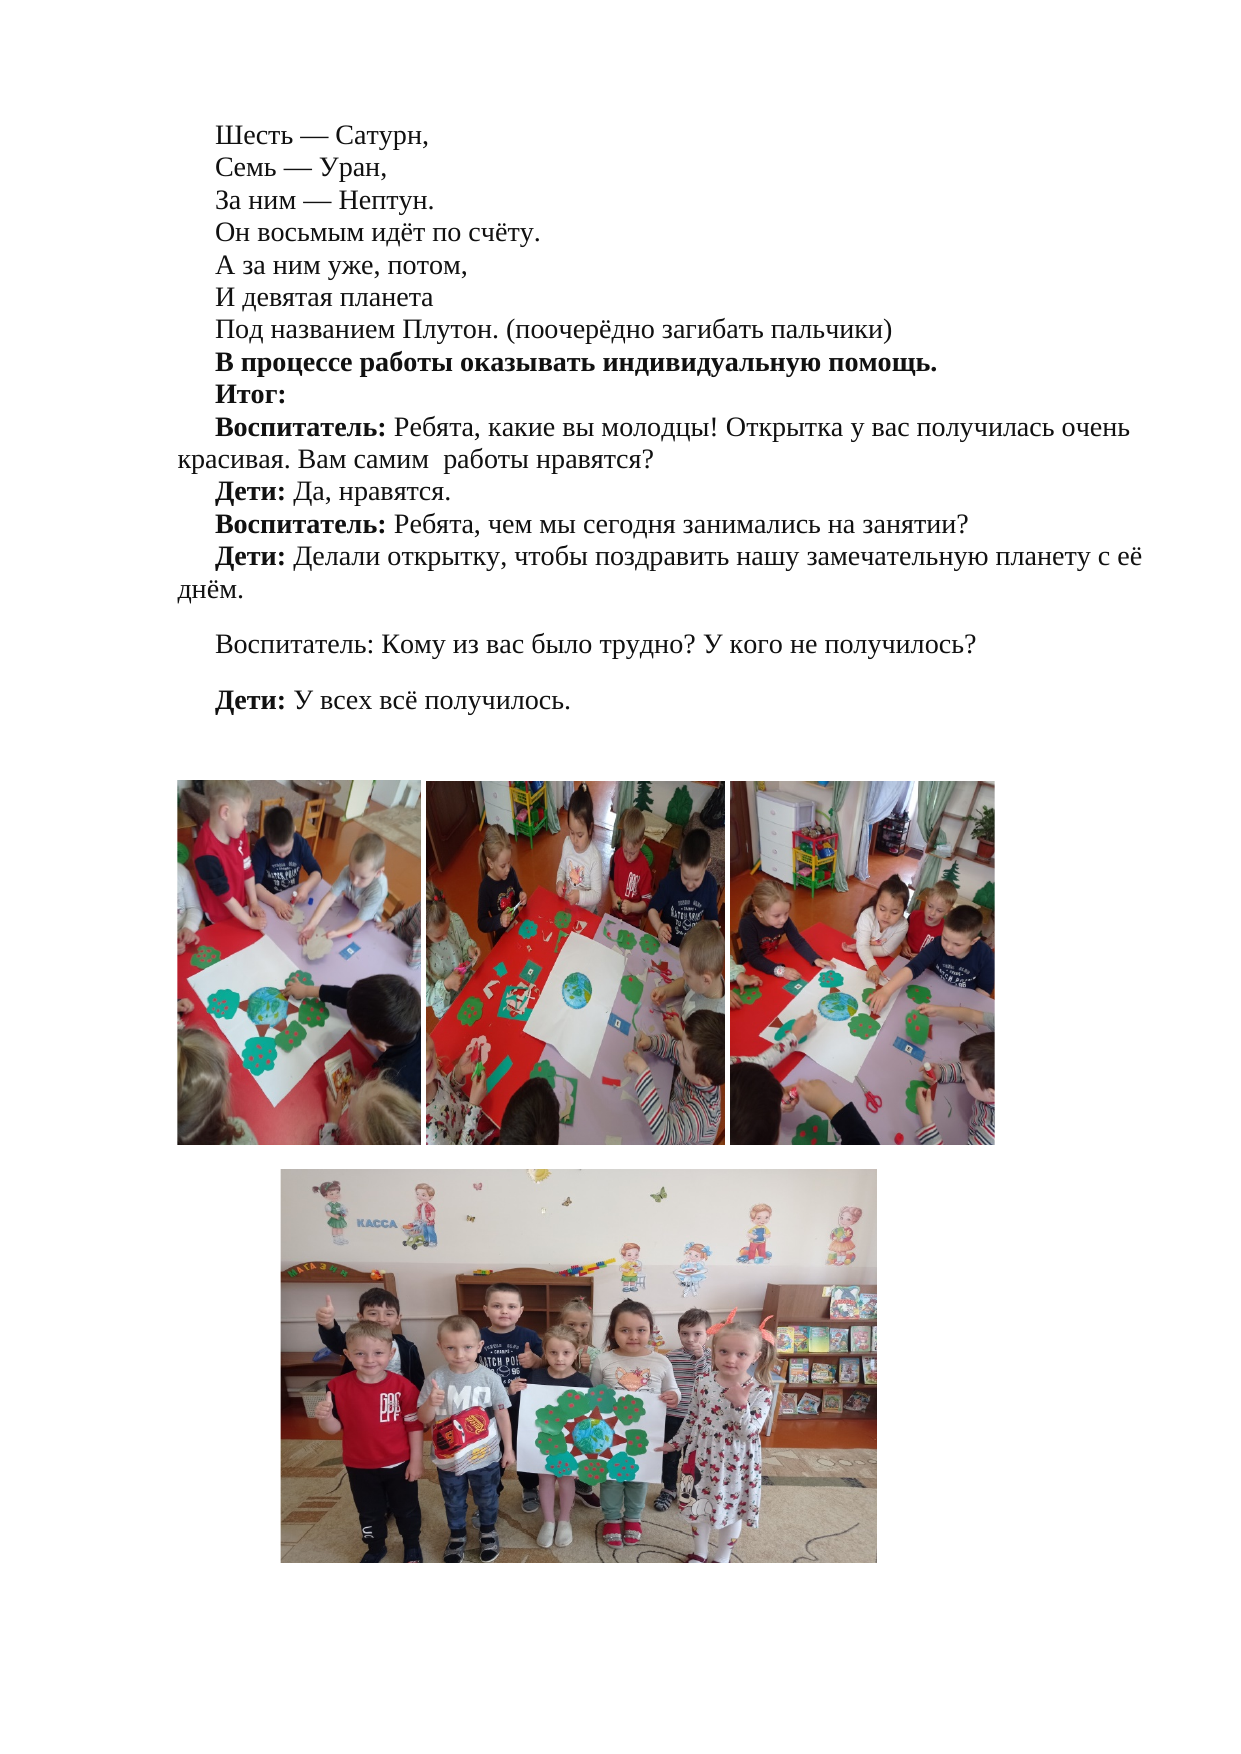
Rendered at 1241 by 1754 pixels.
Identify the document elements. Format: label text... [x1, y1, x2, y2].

text За ним — Нептун. [177, 183, 1152, 215]
text Итог: [177, 377, 1152, 410]
text Шесть — Сатурн, [177, 118, 1152, 151]
text Он восьмым идёт по счёту. [177, 215, 1152, 248]
text Воспитатель: Кому из вас было трудно? У кого не получилось? [177, 627, 1152, 660]
picture [177, 780, 421, 1145]
text Воспитатель: Ребята, какие вы молодцы! Открытка у вас получилась очень красивая. Вам самим работы нравятся? [177, 410, 1152, 474]
text И девятая планета [177, 280, 1152, 312]
text В процессе работы оказывать индивидуальную помощь. [177, 345, 1152, 377]
picture [730, 781, 995, 1145]
picture [280, 1169, 877, 1563]
text Воспитатель: Ребята, чем мы сегодня занимались на занятии? [177, 507, 1152, 539]
text Дети: Делали открытку, чтобы поздравить нашу замечательную планету с её днём. [177, 539, 1152, 604]
text Дети: У всех всё получилось. [177, 683, 1152, 716]
text Под названием Плутон. (поочерёдно загибать пальчики) [177, 312, 1152, 345]
text Семь — Уран, [177, 151, 1152, 183]
text А за ним уже, потом, [177, 248, 1152, 280]
picture [426, 781, 725, 1145]
text Дети: Да, нравятся. [177, 474, 1152, 507]
